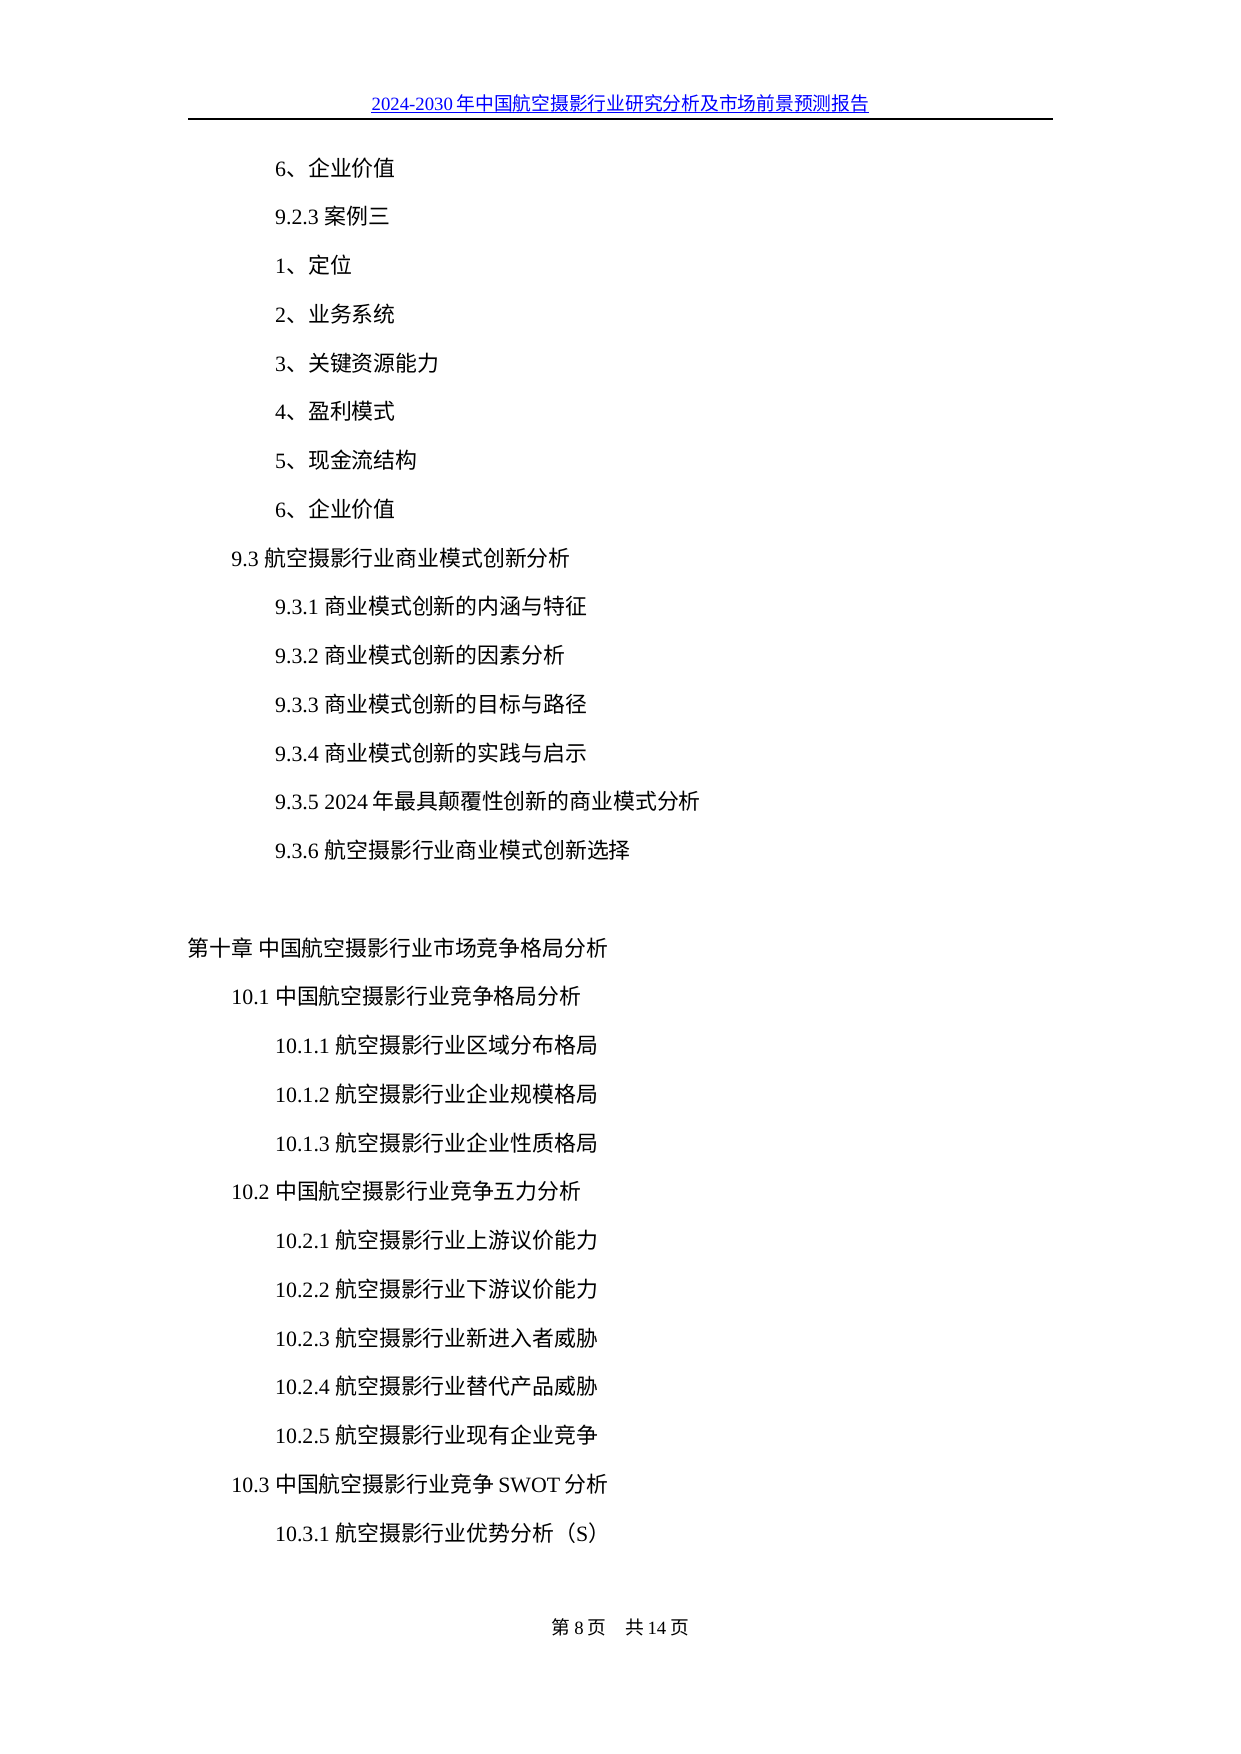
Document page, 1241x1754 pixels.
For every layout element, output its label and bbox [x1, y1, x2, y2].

text [187, 150, 1053, 1548]
